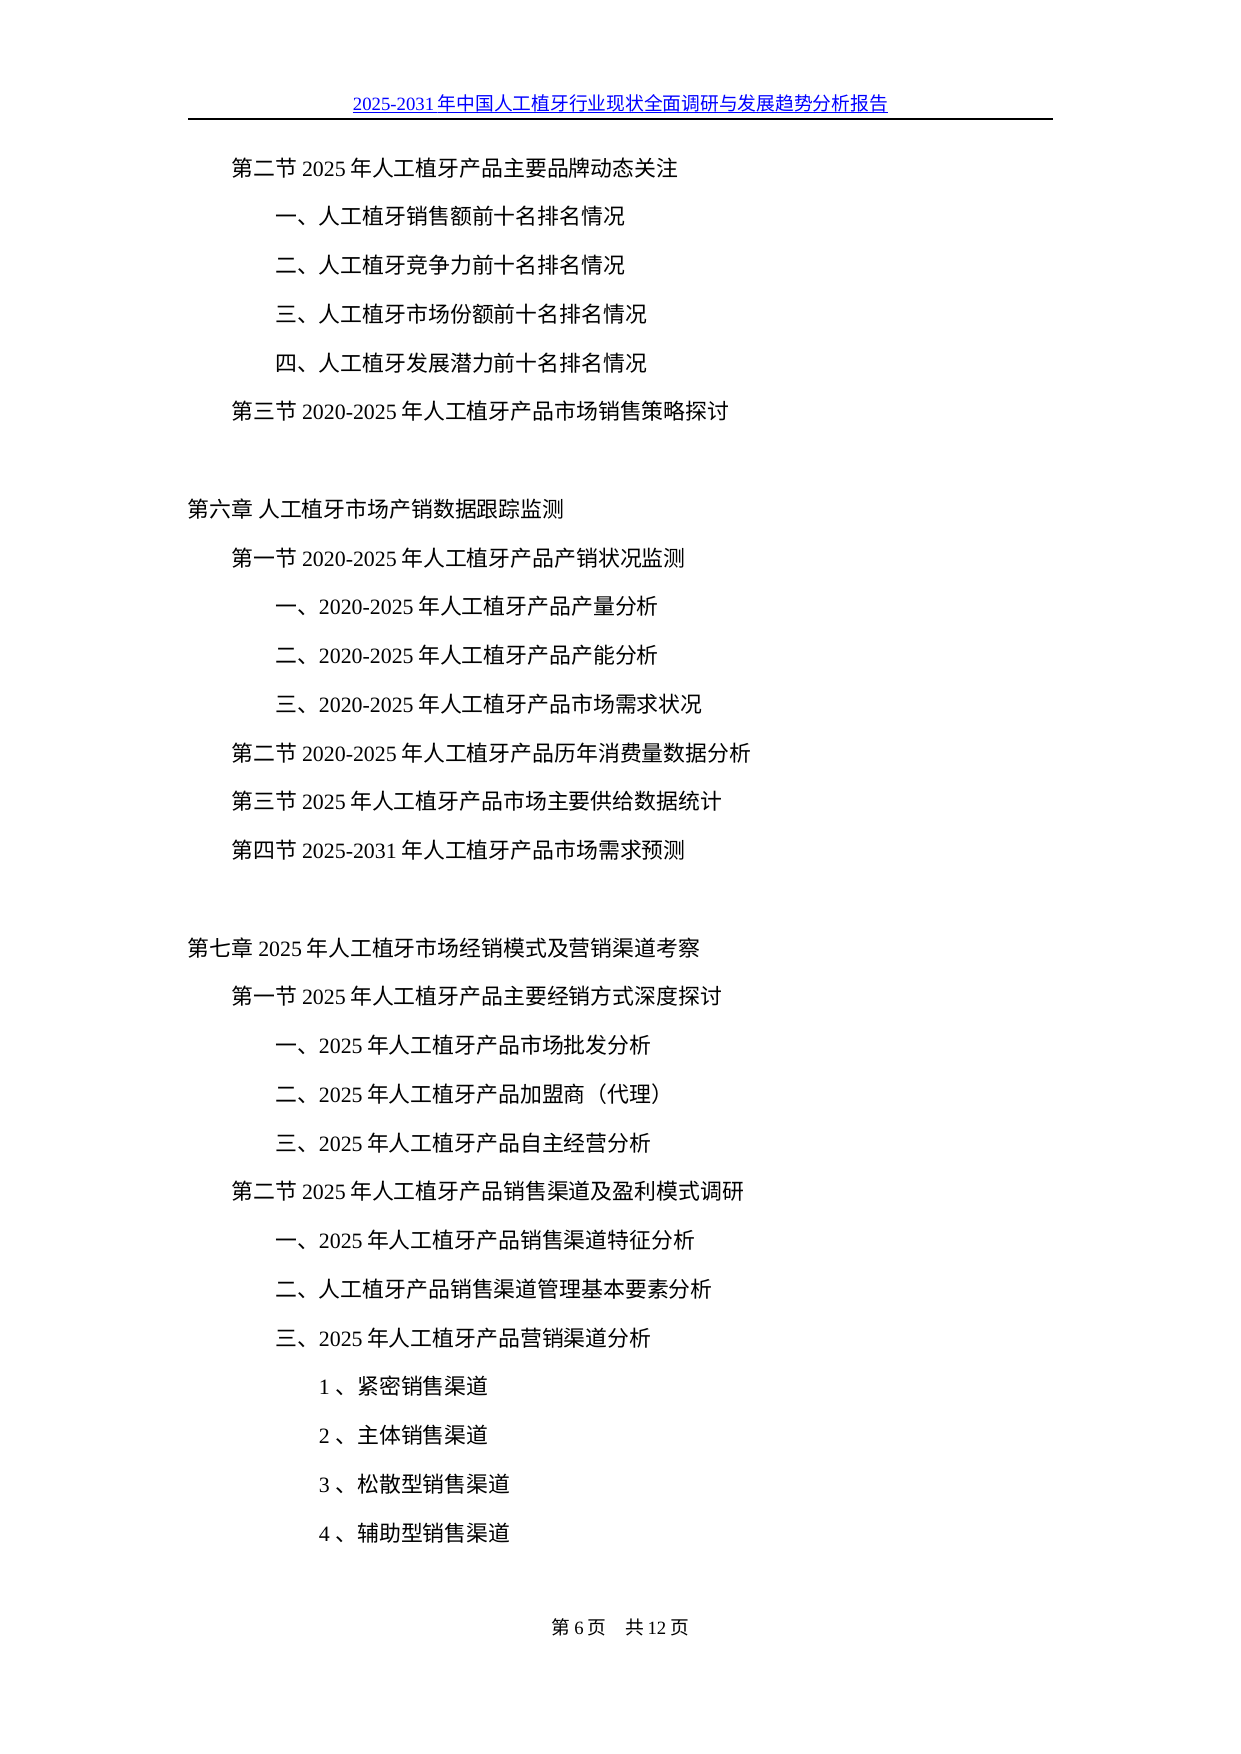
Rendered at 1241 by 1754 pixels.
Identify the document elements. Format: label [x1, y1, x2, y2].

text [187, 150, 1053, 1548]
